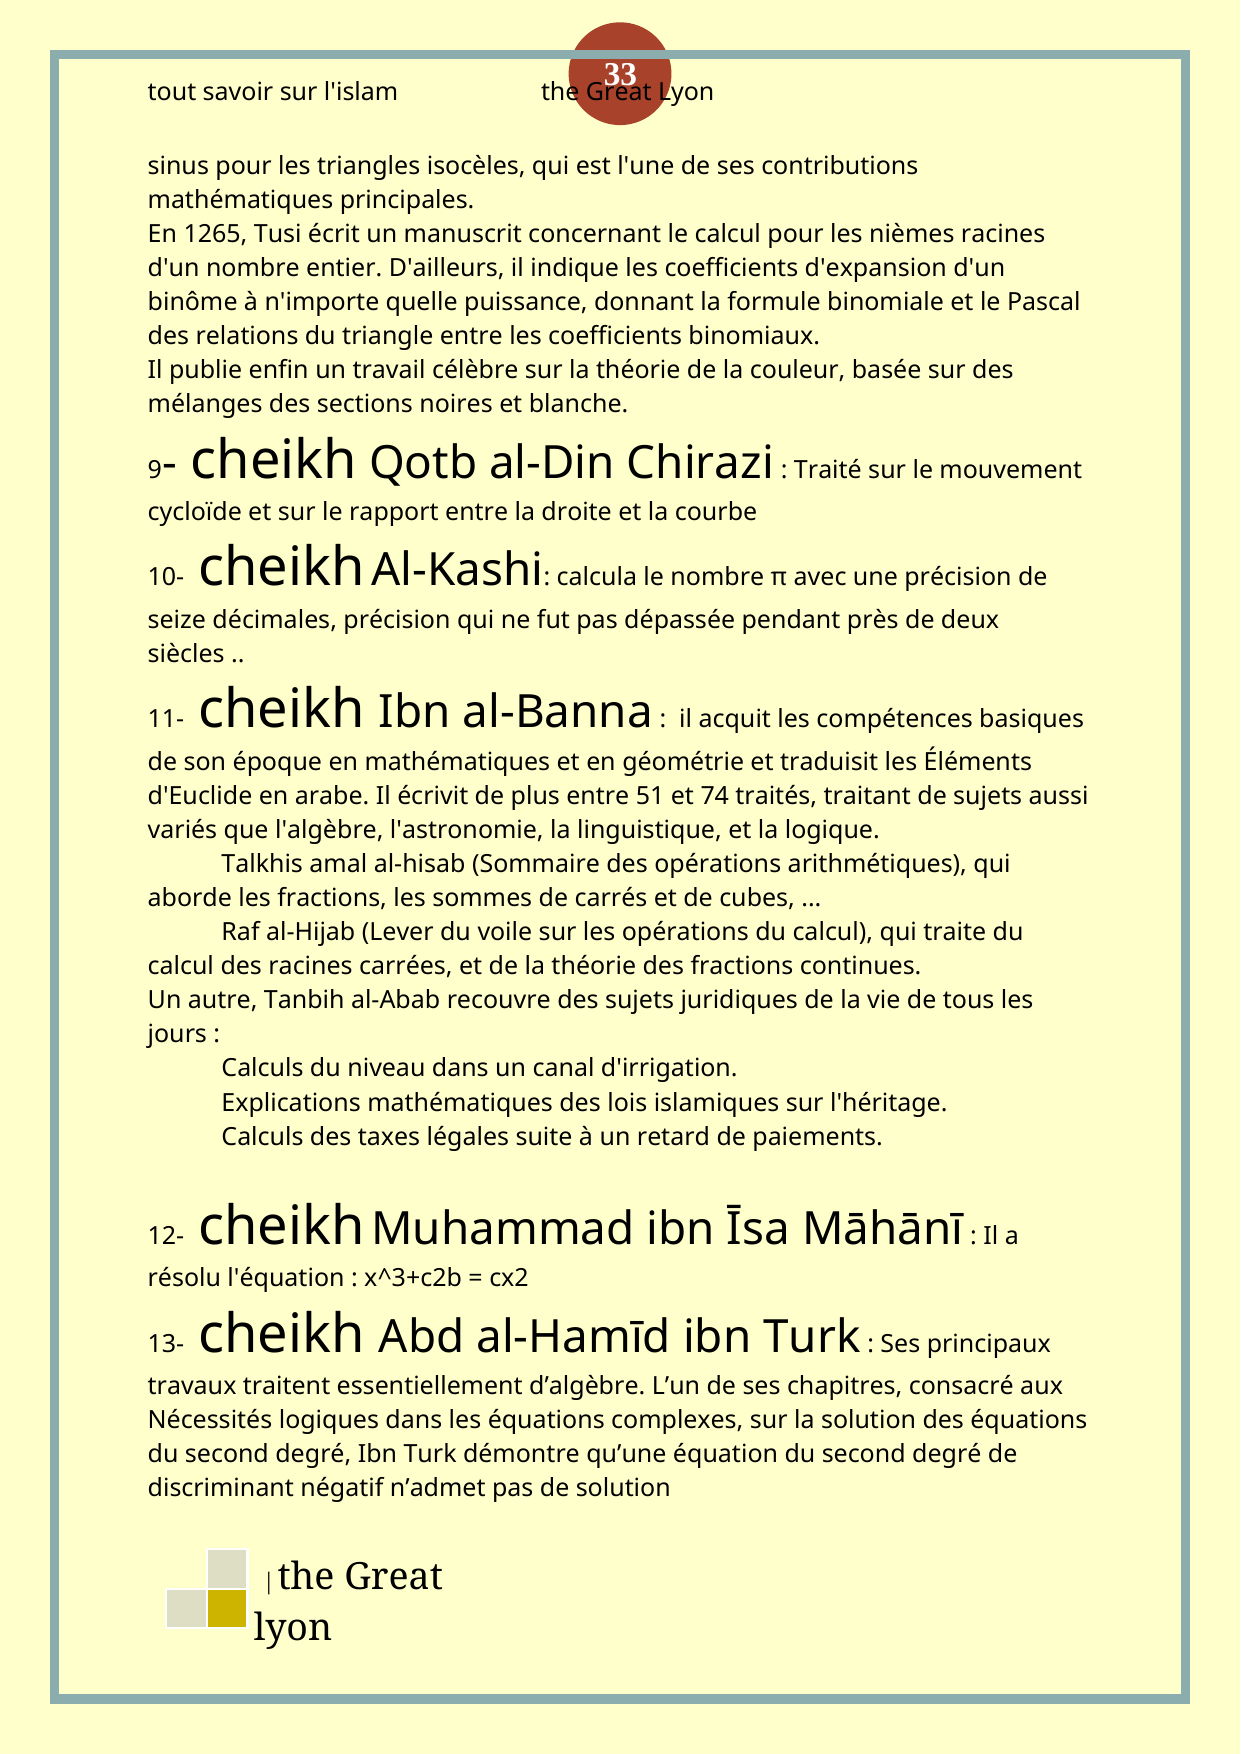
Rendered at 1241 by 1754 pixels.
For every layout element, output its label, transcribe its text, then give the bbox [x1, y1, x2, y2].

text En 1265, Tusi écrit un manuscrit concernant le calcul pour les nièmes racines d'un nombre entier. D'ailleurs, il indique les coefficients d'expansion d'un binôme à n'importe quelle puissance, donnant la formule binomiale et le Pascal des relations du triangle entre les coefficients binomiaux. [147, 216, 1093, 352]
text 9- cheikh Qotb al-Din Chirazi : Traité sur le mouvement cycloïde et sur le rapport entre la droite et la courbe [147, 420, 1093, 528]
text Explications mathématiques des lois islamiques sur l'héritage. [147, 1084, 1093, 1118]
text 10- cheikh Al-Kashi: calcula le nombre π avec une précision de seize décimales, précision qui ne fut pas dépassée pendant près de deux siècles .. [147, 528, 1093, 670]
text Calculs du niveau dans un canal d'irrigation. [147, 1050, 1093, 1084]
text 12- cheikh Muhammad ibn Īsa Māhānī : Il a résolu l'équation : x^3+c2b = cx2 [147, 1186, 1093, 1294]
text Un autre, Tanbih al-Abab recouvre des sujets juridiques de la vie de tous les jours : [147, 982, 1093, 1050]
text 11- cheikh Ibn al-Banna : il acquit les compétences basiques de son époque en mathématiques et en géométrie et traduisit les Éléments d'Euclide en arabe. Il écrivit de plus entre 51 et 74 traités, traitant de sujets aussi variés que l'algèbre, l'astronomie, la linguistique, et la logique. [147, 670, 1093, 846]
text 13- cheikh Abd al-Hamīd ibn Turk : Ses principaux travaux traitent essentiellement d’algèbre. L’un de ses chapitres, consacré aux Nécessités logiques dans les équations complexes, sur la solution des équations du second degré, Ibn Turk démontre qu’une équation du second degré de discriminant négatif n’admet pas de solution [147, 1294, 1093, 1504]
text Raf al-Hijab (Lever du voile sur les opérations du calcul), qui traite du calcul des racines carrées, et de la théorie des fractions continues. [147, 914, 1093, 982]
text Il publie enfin un travail célèbre sur la théorie de la couleur, basée sur des mélanges des sections noires et blanche. [147, 352, 1093, 420]
text Calculs des taxes légales suite à un retard de paiements. [147, 1118, 1093, 1152]
text Talkhis amal al-hisab (Sommaire des opérations arithmétiques), qui aborde les fractions, les sommes de carrés et de cubes, ... [147, 846, 1093, 914]
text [147, 148, 1093, 216]
